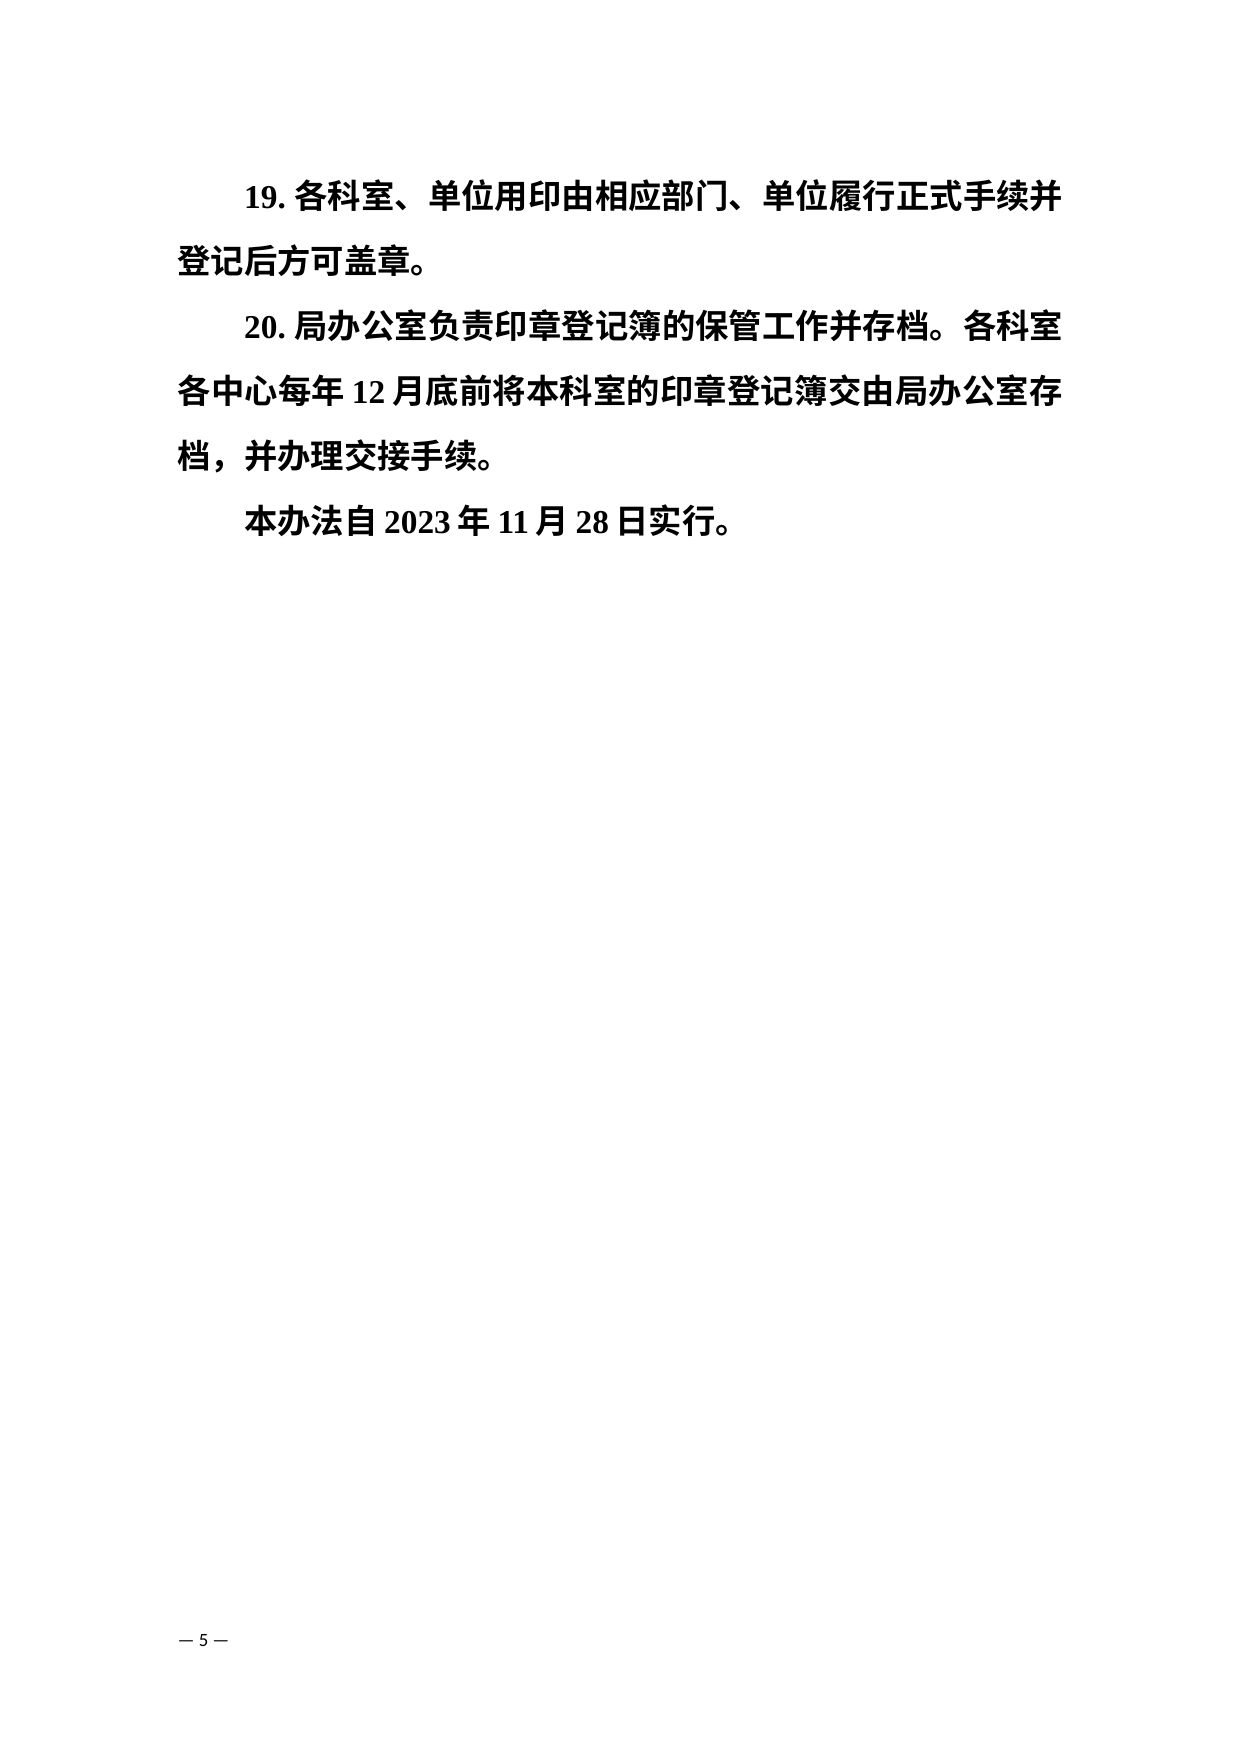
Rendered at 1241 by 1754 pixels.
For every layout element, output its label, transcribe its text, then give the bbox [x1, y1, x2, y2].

text 19. 各科室、单位用印由相应部门、单位履行正式手续并登记后方可盖章。 [177, 162, 1063, 292]
text 本办法自2023年11月28日实行。 [177, 487, 1063, 552]
text 20. 局办公室负责印章登记簿的保管工作并存档。各科室、各中心每年12月底前将本科室的印章登记簿交由局办公室存档，并办理交接手续。 [177, 292, 1063, 487]
